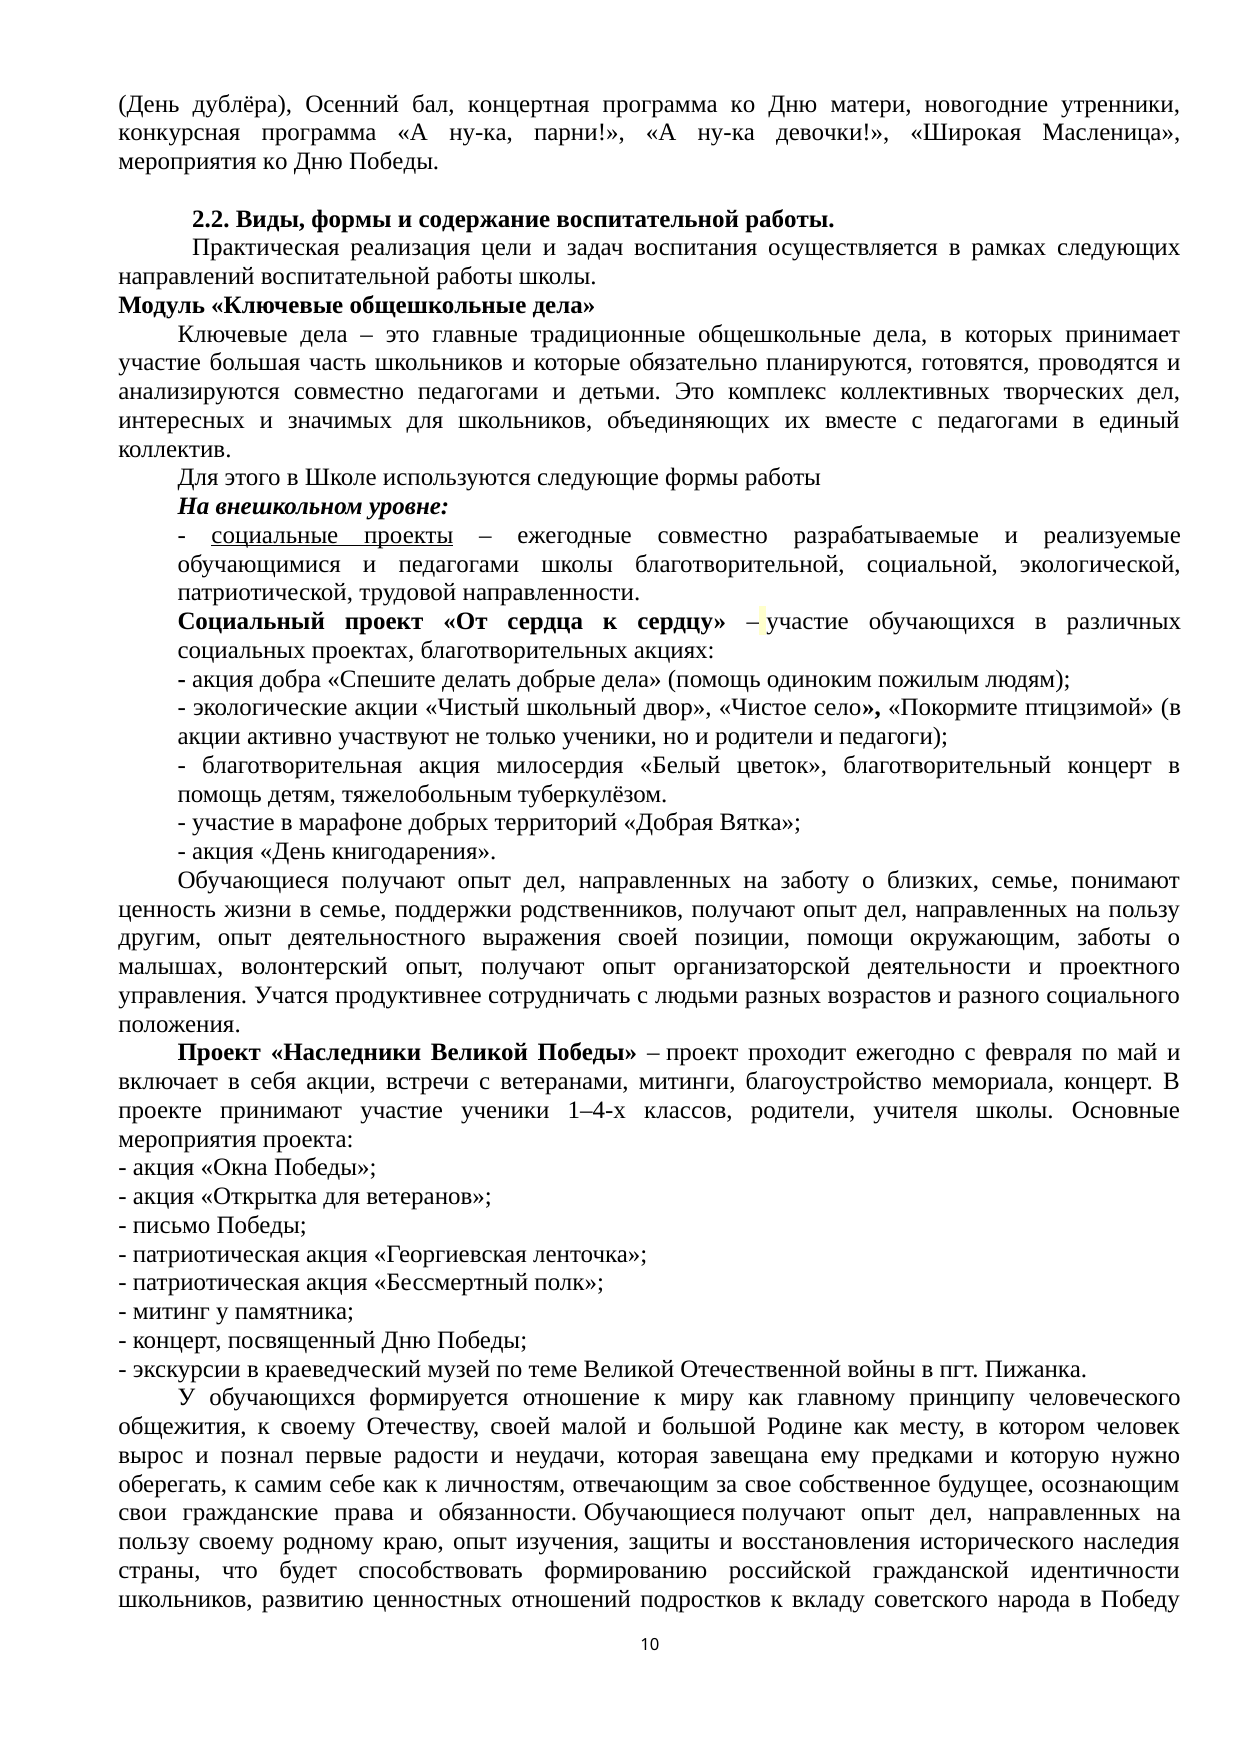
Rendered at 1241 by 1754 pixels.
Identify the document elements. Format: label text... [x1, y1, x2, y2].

text Практическая реализация цели и задач воспитания осуществляется в рамках следующих направлений воспитательной работы школы. [118, 232, 1181, 290]
text - акция «День книгодарения». [177, 836, 1181, 865]
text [118, 1382, 1181, 1612]
text - концерт, посвященный Дню Победы; [118, 1325, 1181, 1354]
text - патриотическая акция «Бессмертный полк»; [118, 1267, 1181, 1296]
text Обучающиеся получают опыт дел, направленных на заботу о близких, семье, понимают ценность жизни в семье, поддержки родственников, получают опыт дел, направленных на пользу другим, опыт деятельностного выражения своей позиции, помощи окружающим, заботы о малышах, волонтерский опыт, получают опыт организаторской деятельности и проектного управления. Учатся продуктивнее сотрудничать с людьми разных возрастов и разного социального положения. [118, 865, 1181, 1037]
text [118, 89, 1181, 175]
text Ключевые дела – это главные традиционные общешкольные дела, в которых принимает участие большая часть школьников и которые обязательно планируются, готовятся, проводятся и анализируются совместно педагогами и детьми. Это комплекс коллективных творческих дел, интересных и значимых для школьников, объединяющих их вместе с педагогами в единый коллектив. [118, 319, 1181, 462]
text - акция «Окна Победы»; [118, 1152, 1181, 1181]
text 2.2. Виды, формы и содержание воспитательной работы. [118, 204, 1181, 232]
text - благотворительная акция милосердия «Белый цветок», благотворительный концерт в помощь детям, тяжелобольным туберкулёзом. [177, 750, 1181, 807]
text Модуль «Ключевые общешкольные дела» [118, 290, 1181, 319]
text - митинг у памятника; [118, 1296, 1181, 1325]
text - акция добра «Спешите делать добрые дела» (помощь одиноким пожилым людям); [177, 664, 1181, 692]
text - экскурсии в краеведческий музей по теме Великой Отечественной войны в пгт. Пижанка. [118, 1354, 1181, 1382]
text Проект «Наследники Великой Победы» – проект проходит ежегодно с февраля по май и включает в себя акции, встречи с ветеранами, митинги, благоустройство мемориала, концерт. В проекте принимают участие ученики 1–4-х классов, родители, учителя школы. Основные мероприятия проекта: [118, 1037, 1181, 1152]
text Для этого в Школе используются следующие формы работы [118, 462, 1181, 491]
text - письмо Победы; [118, 1210, 1181, 1239]
text - экологические акции «Чистый школьный двор», «Чистое село», «Покормите птицзимой» (в акции активно участвуют не только ученики, но и родители и педагоги); [177, 692, 1181, 750]
text - акция «Открытка для ветеранов»; [118, 1181, 1181, 1210]
text - социальные проекты – ежегодные совместно разрабатываемые и реализуемые обучающимися и педагогами школы благотворительной, социальной, экологической, патриотической, трудовой направленности. [177, 520, 1181, 606]
text На внешкольном уровне: [118, 491, 1181, 520]
text - патриотическая акция «Георгиевская ленточка»; [118, 1239, 1181, 1267]
text - участие в марафоне добрых территорий «Добрая Вятка»; [177, 807, 1181, 836]
text Социальный проект «От сердца к сердцу» – участие обучающихся в различных социальных проектах, благотворительных акциях: [177, 606, 1181, 664]
